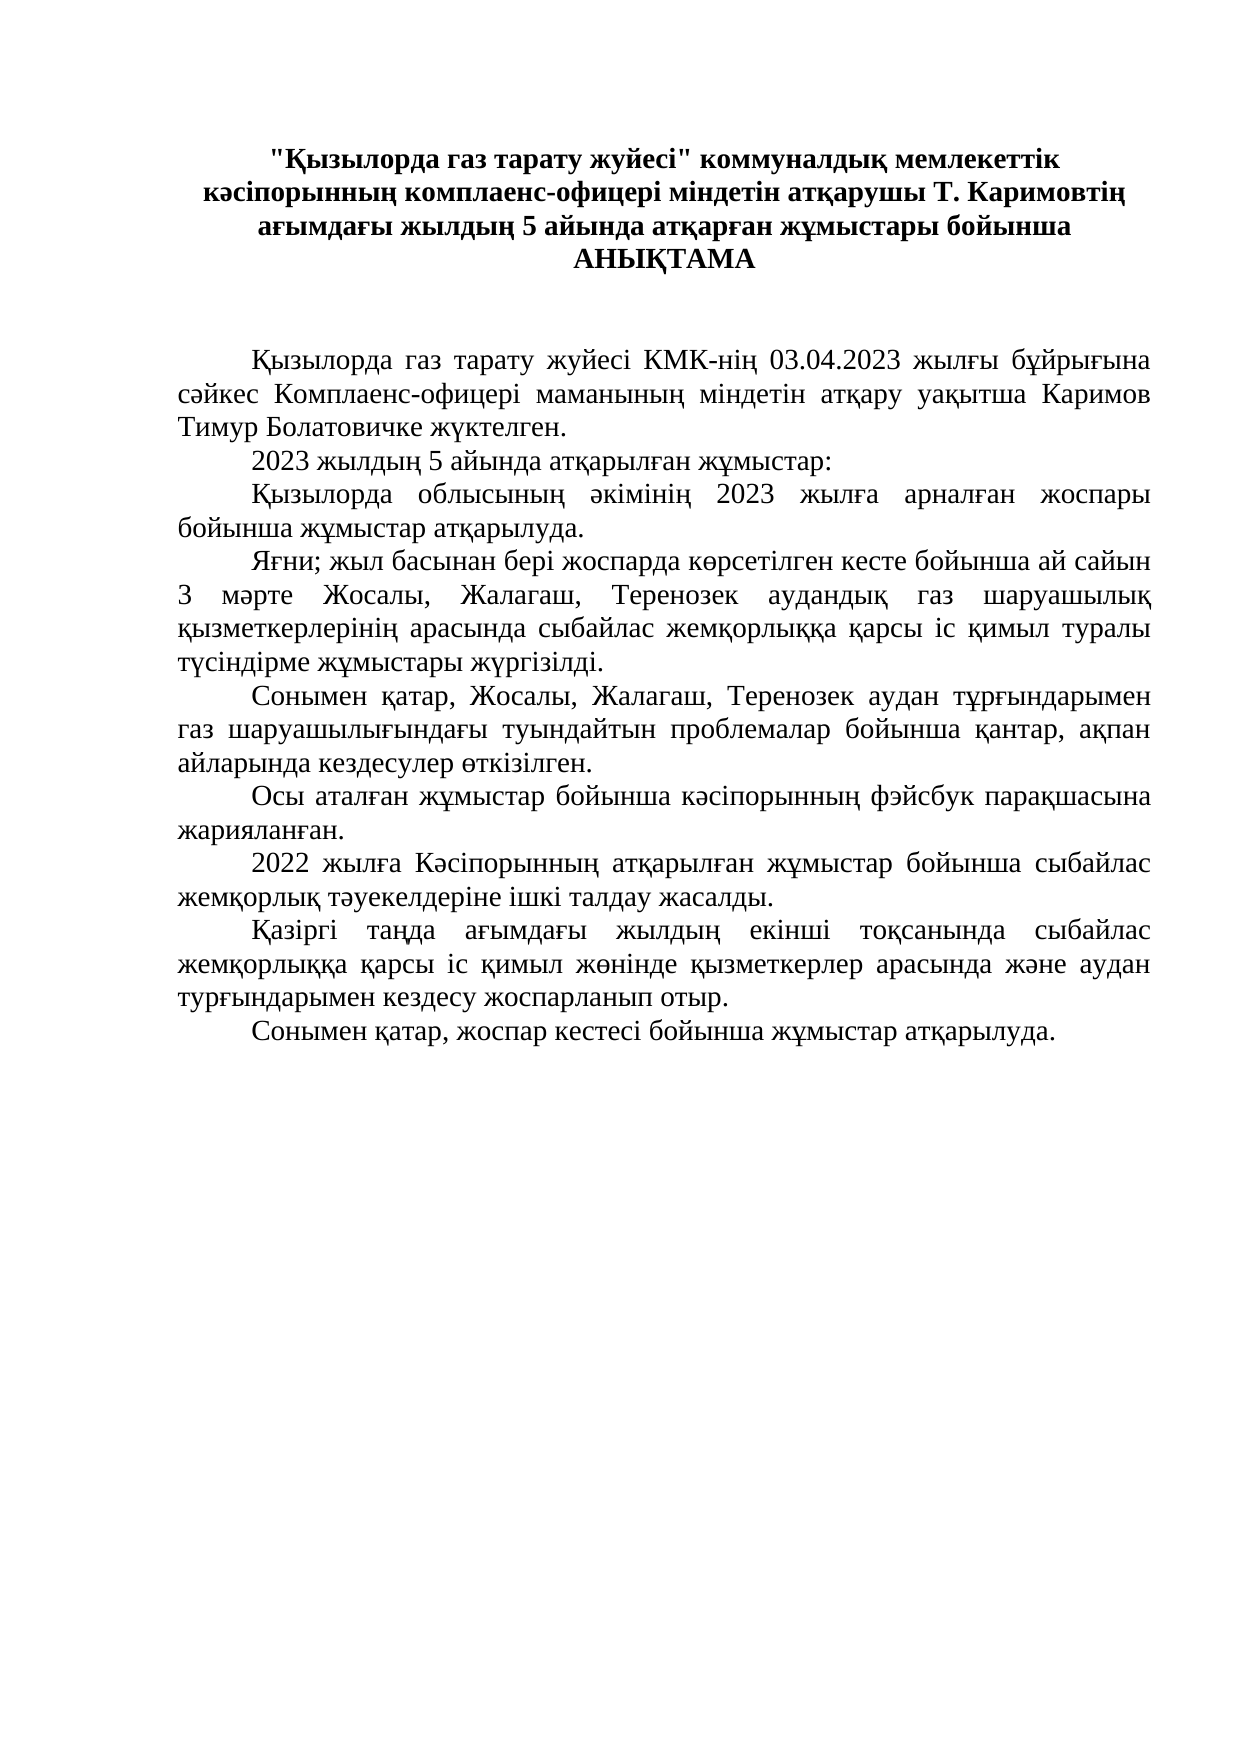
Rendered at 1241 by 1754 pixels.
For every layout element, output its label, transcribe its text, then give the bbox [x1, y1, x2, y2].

text Қызылорда облысының әкімінің 2023 жылға арналған жоспары бойынша жұмыстар атқарылуда. [177, 476, 1152, 543]
text "Қызылорда газ тарату жуйесі" коммуналдық мемлекеттік кәсіпорынның комплаенс-офицері міндетін атқарушы Т. Каримовтің ағымдағы жылдың 5 айында атқарған жұмыстары бойынша [177, 141, 1152, 242]
text Осы аталған жұмыстар бойынша кәсіпорынның фэйсбук парақшасына жарияланған. [177, 778, 1152, 845]
text Қызылорда газ тарату жуйесі КМК-нің 03.04.2023 жылғы бұйрығына сәйкес Комплаенс-офицері маманының міндетін атқару уақытша Каримов Тимур Болатовичке жүктелген. [177, 342, 1152, 443]
text Сонымен қатар, жоспар кестесі бойынша жұмыстар атқарылуда. [177, 1013, 1152, 1047]
text Яғни; жыл басынан бері жоспарда көрсетілген кесте бойынша ай сайын 3 мәрте Жосалы, Жалагаш, Теренозек аудандық газ шаруашылық қызметкерлерінің арасында сыбайлас жемқорлыққа қарсы іс қимыл туралы түсіндірме жұмыстары жүргізілді. [177, 543, 1152, 678]
text 2022 жылға Кәсіпорынның атқарылған жұмыстар бойынша сыбайлас жемқорлық тәуекелдеріне ішкі талдау жасалды. [177, 845, 1152, 912]
text Сонымен қатар, Жосалы, Жалагаш, Теренозек аудан тұрғындарымен газ шаруашылығындағы туындайтын проблемалар бойынша қантар, ақпан айларында кездесулер өткізілген. [177, 678, 1152, 778]
text 2023 жылдың 5 айында атқарылған жұмыстар: [177, 443, 1152, 476]
text Қазіргі таңда ағымдағы жылдың екінші тоқсанында сыбайлас жемқорлыққа қарсы іс қимыл жөнінде қызметкерлер арасында және аудан турғындарымен кездесу жоспарланып отыр. [177, 912, 1152, 1013]
text АНЫҚТАМА [177, 242, 1152, 275]
